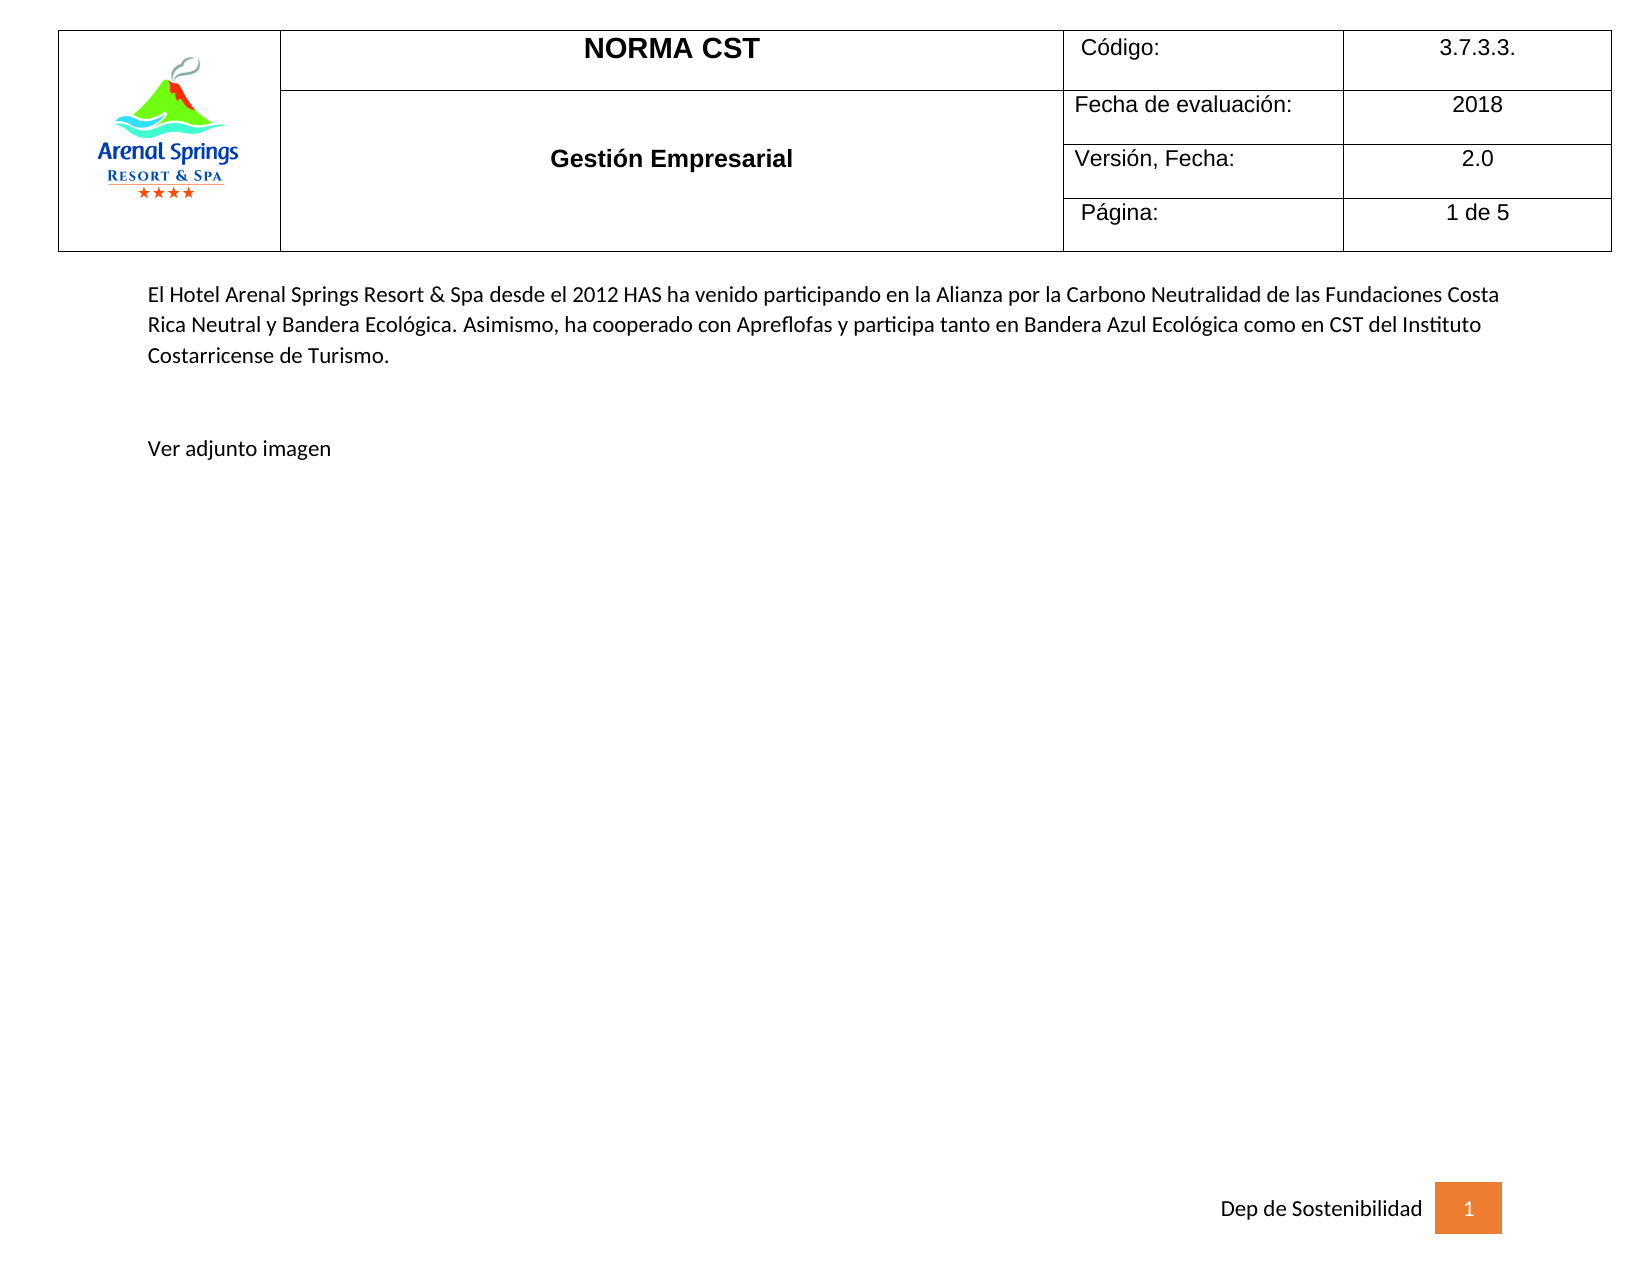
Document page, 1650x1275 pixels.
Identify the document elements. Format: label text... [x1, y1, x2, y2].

picture [70, 53, 264, 203]
text El Hotel Arenal Springs Resort & Spa desde el 2012 HAS ha venido participando en la Alianza por la Carbono Neutralidad de las Fundaciones Costa Rica Neutral y Bandera Ecológica. Asimismo, ha cooperado con Apreflofas y participa tanto en Bandera Azul Ecológica como en CST del Instituto Costarricense de Turismo. [148, 280, 1502, 369]
text Ver adjunto imagen [148, 434, 1502, 463]
